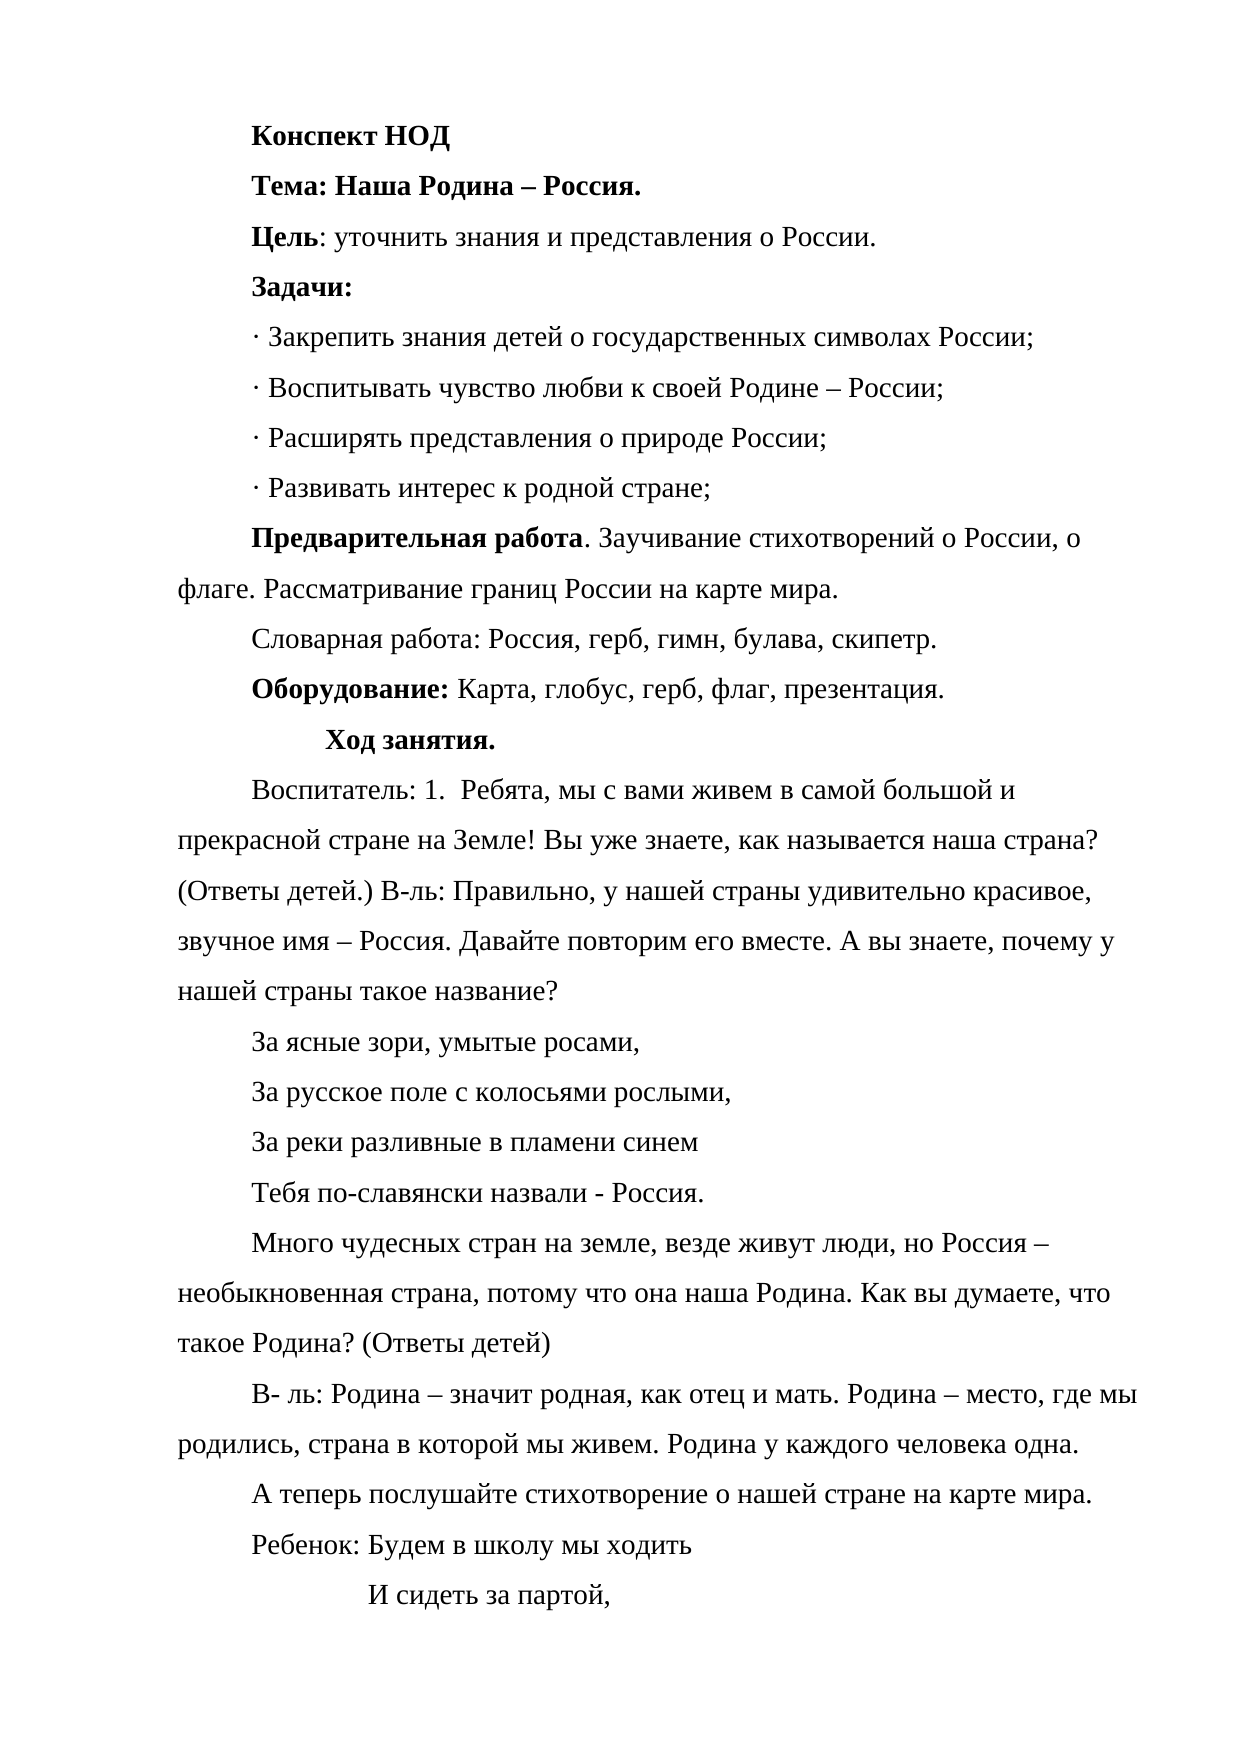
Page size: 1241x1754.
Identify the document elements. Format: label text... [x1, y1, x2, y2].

text Словарная работа: Россия, герб, гимн, булава, скипетр. [177, 621, 1152, 655]
text В- ль: Родина – значит родная, как отец и мать. Родина – место, где мы родились, страна в которой мы живем. Родина у каждого человека одна. [177, 1376, 1152, 1460]
text За ясные зори, умытые росами, [177, 1024, 1152, 1057]
text Задачи: [177, 269, 1152, 303]
text За русское поле с колосьями рослыми, [177, 1074, 1152, 1108]
text · Воспитывать чувство любви к своей Родине – России; [177, 370, 1152, 403]
text Воспитатель: 1. Ребята, мы с вами живем в самой большой и прекрасной стране на Земле! Вы уже знаете, как называется наша страна? (Ответы детей.) В-ль: Правильно, у нашей страны удивительно красивое, звучное имя – Россия. Давайте повторим его вместе. А вы знаете, почему у нашей страны такое название? [177, 772, 1152, 1007]
text Много чудесных стран на земле, везде живут люди, но Россия – необыкновенная страна, потому что она наша Родина. Как вы думаете, что такое Родина? (Ответы детей) [177, 1225, 1152, 1359]
text Цель: уточнить знания и представления о России. [177, 219, 1152, 252]
text И сидеть за партой, [177, 1577, 1152, 1611]
text Предварительная работа. Заучивание стихотворений о России, о флаге. Рассматривание границ России на карте мира. [177, 521, 1152, 604]
text За реки разливные в пламени синем [177, 1124, 1152, 1158]
text А теперь послушайте стихотворение о нашей стране на карте мира. [177, 1477, 1152, 1510]
text Оборудование: Карта, глобус, герб, флаг, презентация. [177, 672, 1152, 705]
text Ребенок: Будем в школу мы ходить [177, 1527, 1152, 1560]
text Тема: Наша Родина – Россия. [177, 168, 1152, 202]
text Ход занятия. [177, 722, 1152, 755]
text · Расширять представления о природе России; [177, 420, 1152, 453]
text Тебя по-славянски назвали - Россия. [177, 1175, 1152, 1208]
text · Развивать интерес к родной стране; [177, 470, 1152, 504]
text Конспект НОД [177, 118, 1152, 152]
text · Закрепить знания детей о государственных символах России; [177, 319, 1152, 353]
